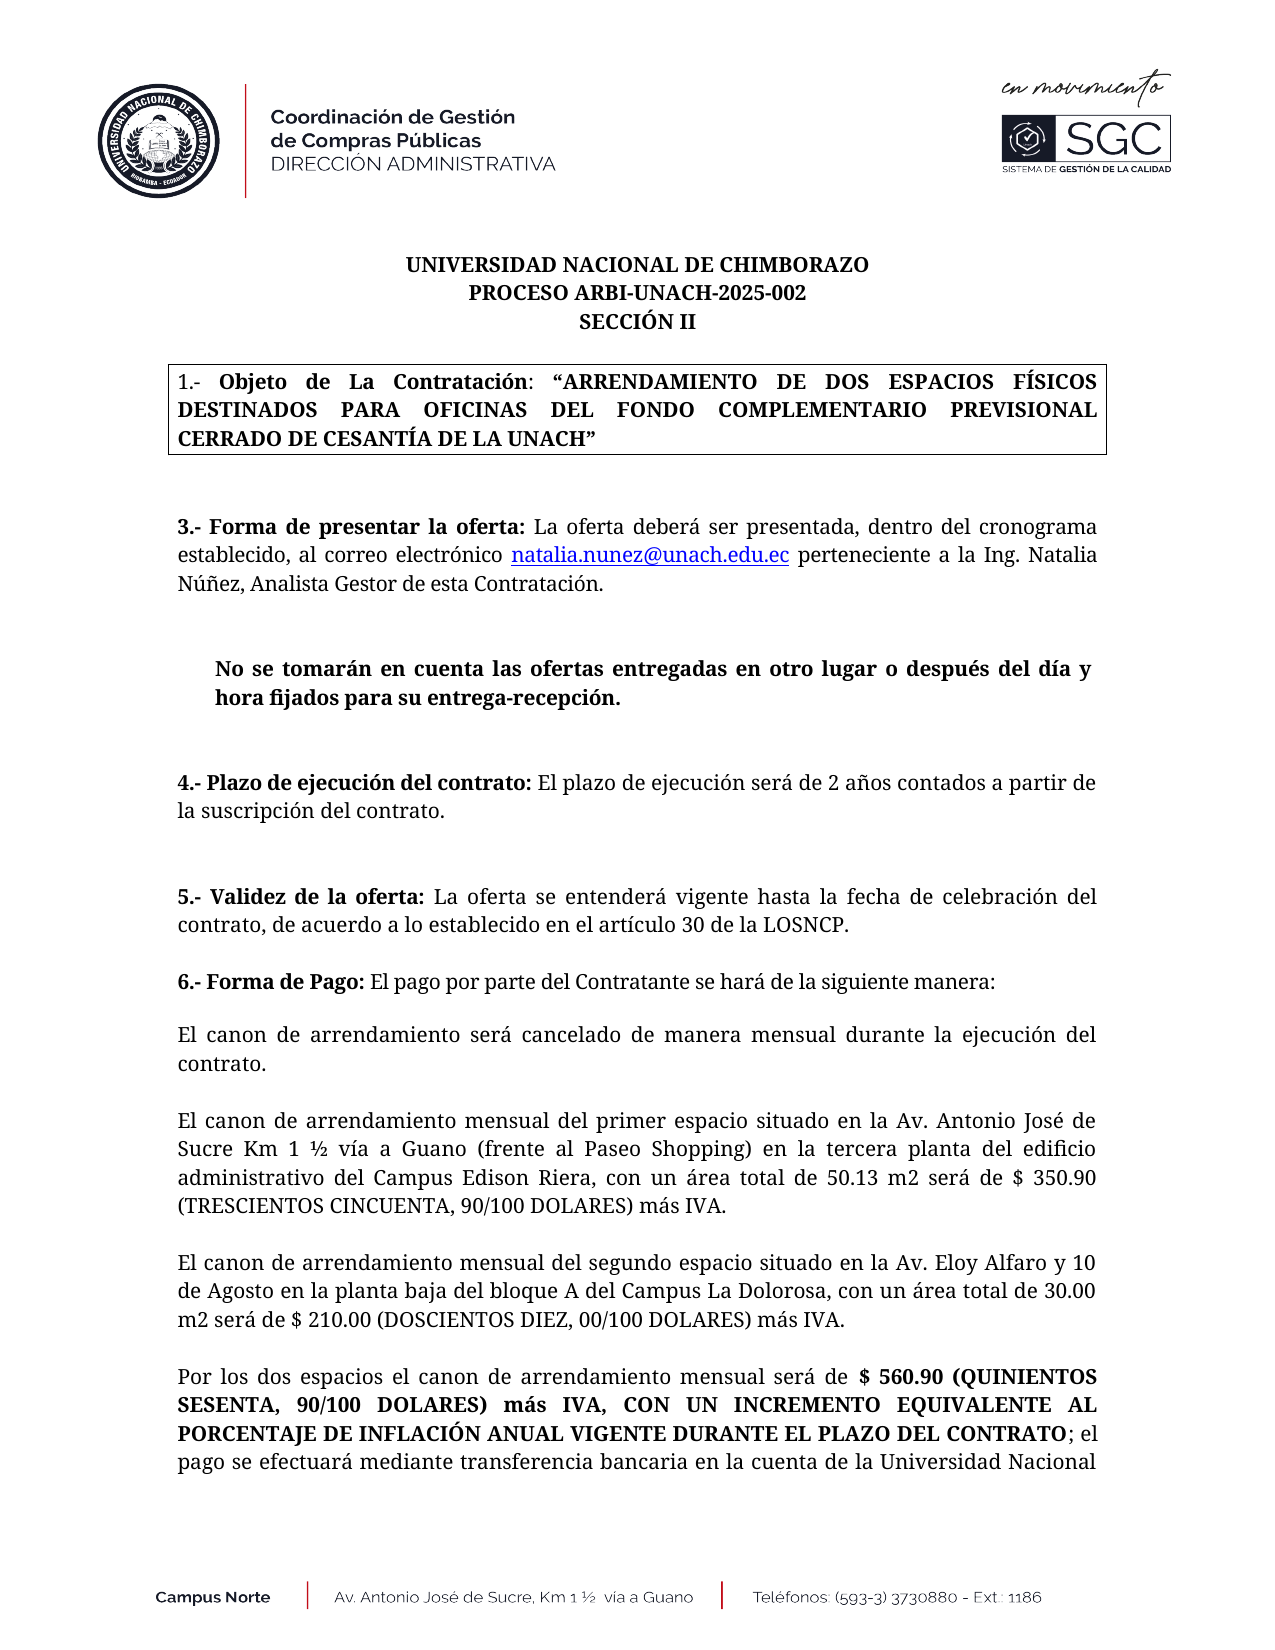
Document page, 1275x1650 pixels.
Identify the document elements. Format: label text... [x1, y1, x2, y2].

text El canon de arrendamiento será cancelado de manera mensual durante la ejecución del contrato. [177, 1021, 1098, 1077]
text 3.- Forma de presentar la oferta: La oferta deberá ser presentada, dentro del cronograma establecido, al correo electrónico natalia.nunez@unach.edu.ec perteneciente a la Ing. Natalia Núñez, Analista Gestor de esta Contratación. [177, 512, 1098, 597]
text El canon de arrendamiento mensual del primer espacio situado en la Av. Antonio José de Sucre Km 1 ½ vía a Guano (frente al Paseo Shopping) en la tercera planta del edificio administrativo del Campus Edison Riera, con un área total de 50.13 m2 será de $ 350.90 (TRESCIENTOS CINCUENTA, 90/100 DOLARES) más IVA. [177, 1106, 1098, 1220]
text 4.- Plazo de ejecución del contrato: El plazo de ejecución será de 2 años contados a partir de la suscripción del contrato. [177, 768, 1098, 825]
text 5.- Validez de la oferta: La oferta se entenderá vigente hasta la fecha de celebración del contrato, de acuerdo a lo establecido en el artículo 30 de la LOSNCP. [177, 882, 1098, 939]
text PROCESO ARBI-UNACH-2025-002 [177, 278, 1098, 307]
picture [8, 0, 1249, 1648]
text 1.- Objeto de La Contratación: “ARRENDAMIENTO DE DOS ESPACIOS FÍSICOS DESTINADOS PARA OFICINAS DEL FONDO COMPLEMENTARIO PREVISIONAL CERRADO DE CESANTÍA DE LA UNACH” [169, 365, 1106, 454]
text UNIVERSIDAD NACIONAL DE CHIMBORAZO [177, 250, 1098, 278]
list 6.- Forma de Pago: El pago por parte del Contratante se hará de la siguiente manera: [177, 967, 1098, 996]
text El canon de arrendamiento mensual del segundo espacio situado en la Av. Eloy Alfaro y 10 de Agosto en la planta baja del bloque A del Campus La Dolorosa, con un área total de 30.00 m2 será de $ 210.00 (DOSCIENTOS DIEZ, 00/100 DOLARES) más IVA. [177, 1248, 1098, 1333]
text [177, 1362, 1098, 1476]
text No se tomarán en cuenta las ofertas entregadas en otro lugar o después del día y hora fijados para su entrega-recepción. [215, 654, 1093, 711]
text SECCIÓN II [177, 307, 1098, 335]
